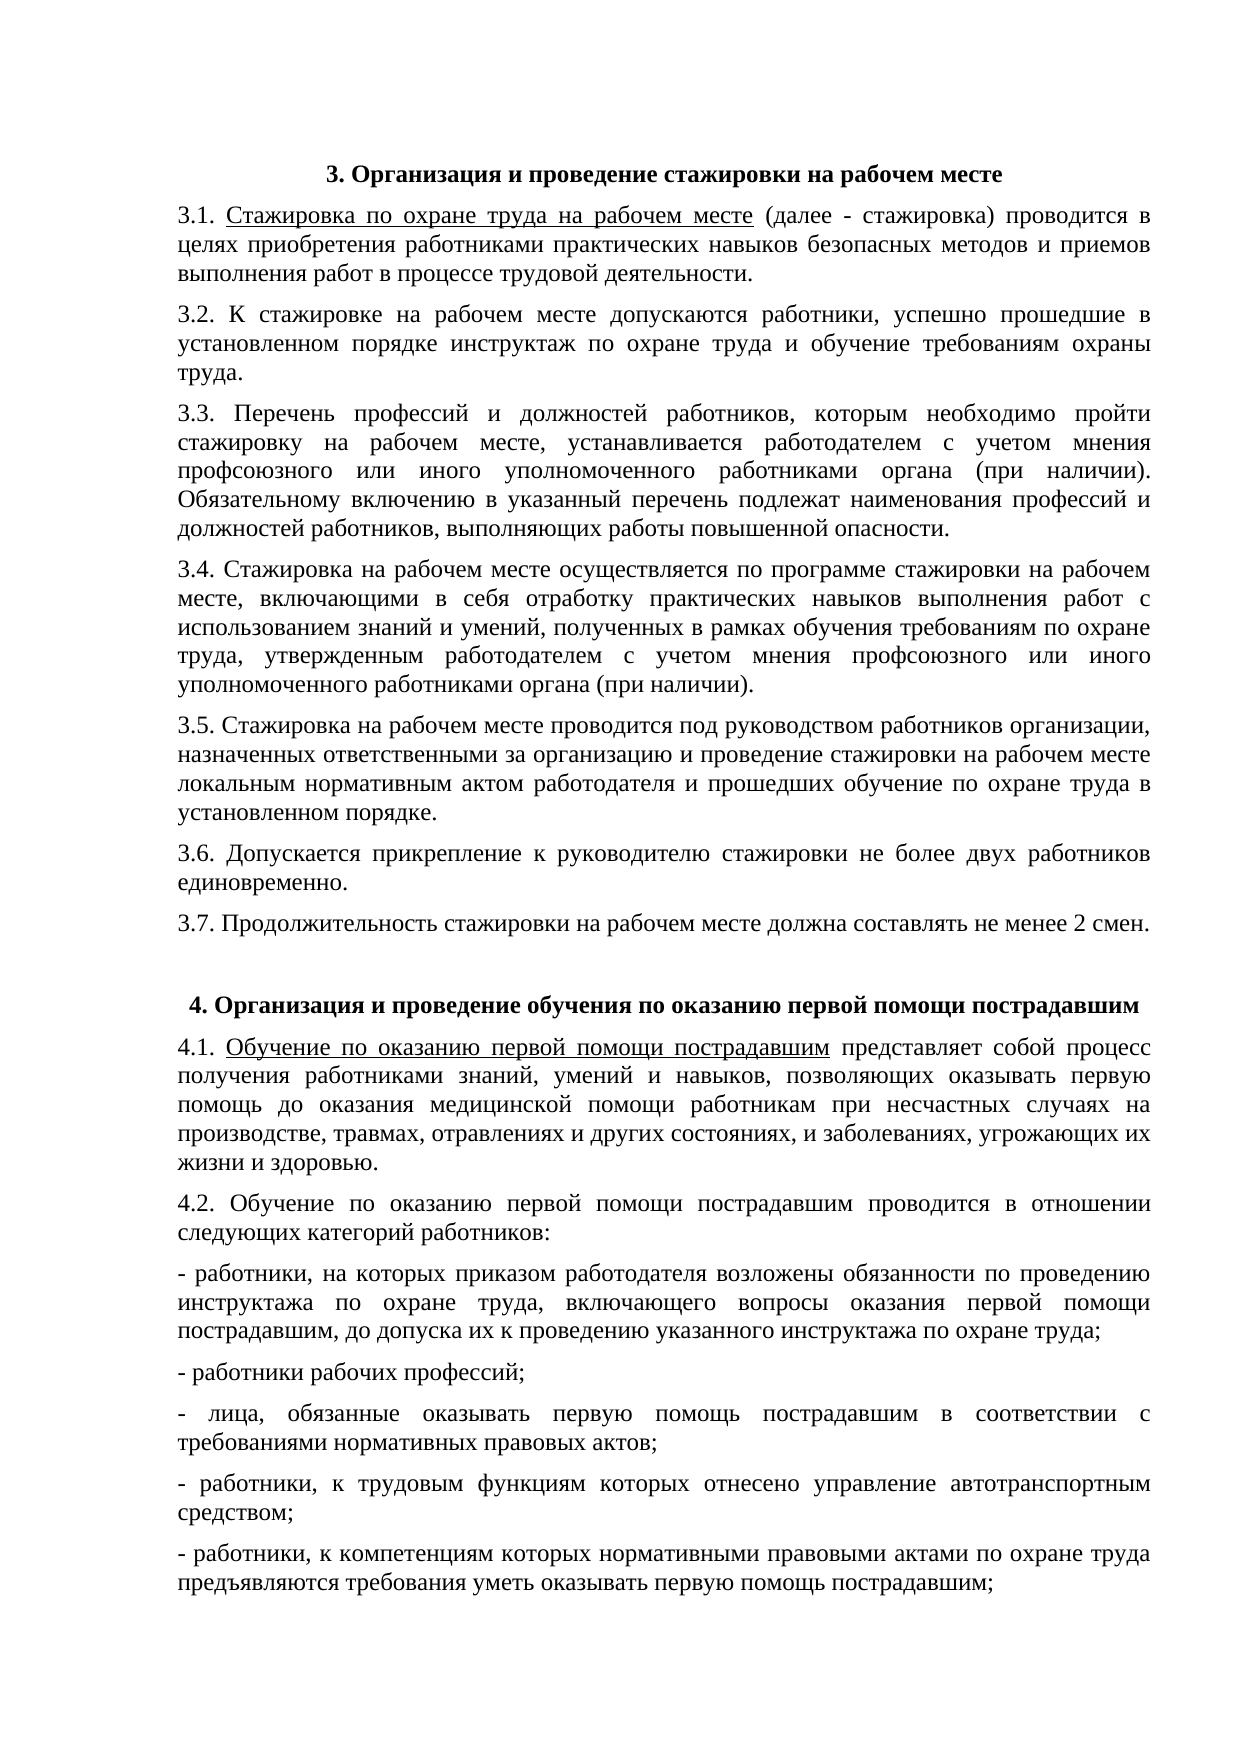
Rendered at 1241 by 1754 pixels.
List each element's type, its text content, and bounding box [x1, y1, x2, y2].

text 3.6. Допускается прикрепление к руководителю стажировки не более двух работников единовременно. [177, 838, 1152, 896]
text 3.3. Перечень профессий и должностей работников, которым необходимо пройти стажировку на рабочем месте, устанавливается работодателем с учетом мнения профсоюзного или иного уполномоченного работниками органа (при наличии). Обязательному включению в указанный перечень подлежат наименования профессий и должностей работников, выполняющих работы повышенной опасности. [177, 398, 1152, 542]
text 3. Организация и проведение стажировки на рабочем месте [177, 159, 1152, 188]
text 4.2. Обучение по оказанию первой помощи пострадавшим проводится в отношении следующих категорий работников: [177, 1188, 1152, 1246]
text - работники, на которых приказом работодателя возложены обязанности по проведению инструктажа по охране труда, включающего вопросы оказания первой помощи пострадавшим, до допуска их к проведению указанного инструктажа по охране труда; [177, 1258, 1152, 1344]
text 3.5. Стажировка на рабочем месте проводится под руководством работников организации, назначенных ответственными за организацию и проведение стажировки на рабочем месте локальным нормативным актом работодателя и прошедших обучение по охране труда в установленном порядке. [177, 711, 1152, 826]
text 3.1. Стажировка по охране труда на рабочем месте (далее - стажировка) проводится в целях приобретения работниками практических навыков безопасных методов и приемов выполнения работ в процессе трудовой деятельности. [177, 201, 1152, 287]
text 4.1. Обучение по оказанию первой помощи пострадавшим представляет собой процесс получения работниками знаний, умений и навыков, позволяющих оказывать первую помощь до оказания медицинской помощи работникам при несчастных случаях на производстве, травмах, отравлениях и других состояниях, и заболеваниях, угрожающих их жизни и здоровью. [177, 1032, 1152, 1176]
text 4. Организация и проведение обучения по оказанию первой помощи пострадавшим [177, 991, 1152, 1019]
text - работники, к компетенциям которых нормативными правовыми актами по охране труда предъявляются требования уметь оказывать первую помощь пострадавшим; [177, 1538, 1152, 1596]
text - работники рабочих профессий; [177, 1357, 1152, 1386]
text 3.4. Стажировка на рабочем месте осуществляется по программе стажировки на рабочем месте, включающими в себя отработку практических навыков выполнения работ с использованием знаний и умений, полученных в рамках обучения требованиям по охране труда, утвержденным работодателем с учетом мнения профсоюзного или иного уполномоченного работниками органа (при наличии). [177, 554, 1152, 698]
text - лица, обязанные оказывать первую помощь пострадавшим в соответствии с требованиями нормативных правовых актов; [177, 1398, 1152, 1456]
text 3.2. К стажировке на рабочем месте допускаются работники, успешно прошедшие в установленном порядке инструктаж по охране труда и обучение требованиям охраны труда. [177, 299, 1152, 386]
text - работники, к трудовым функциям которых отнесено управление автотранспортным средством; [177, 1468, 1152, 1526]
text 3.7. Продолжительность стажировки на рабочем месте должна составлять не менее 2 смен. [177, 908, 1152, 937]
